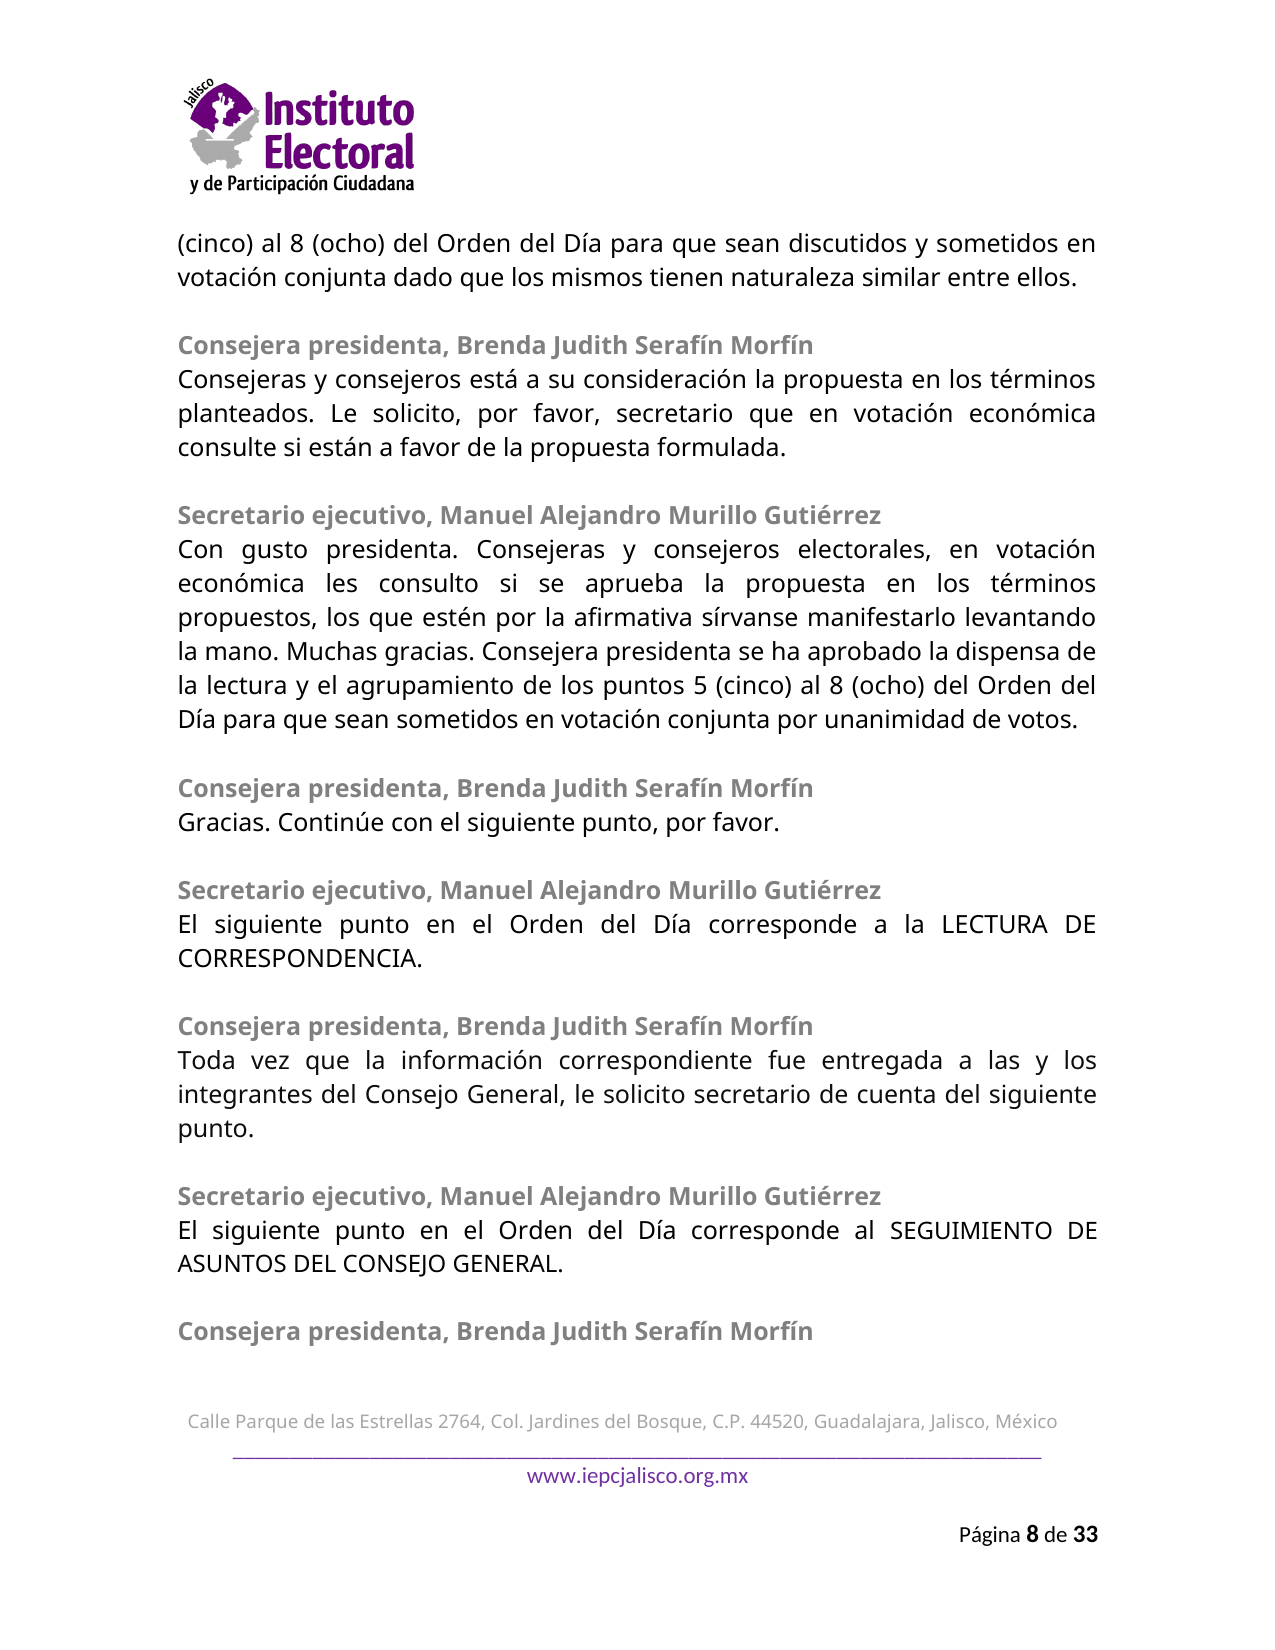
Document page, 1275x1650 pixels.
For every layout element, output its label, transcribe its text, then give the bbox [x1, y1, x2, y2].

text Toda vez que la información correspondiente fue entregada a las y los integrantes del Consejo General, le solicito secretario de cuenta del siguiente punto. [177, 1043, 1098, 1145]
text Consejera presidenta, Brenda Judith Serafín Morfín [177, 327, 1098, 361]
text El siguiente punto en el Orden del Día corresponde a la LECTURA DE CORRESPONDENCIA. [177, 906, 1098, 974]
text Secretario ejecutivo, Manuel Alejandro Murillo Gutiérrez [177, 498, 1098, 532]
text Secretario ejecutivo, Manuel Alejandro Murillo Gutiérrez [177, 872, 1098, 906]
text Consejera presidenta, Brenda Judith Serafín Morfín [177, 770, 1098, 804]
text Secretario ejecutivo, Manuel Alejandro Murillo Gutiérrez [177, 1179, 1098, 1213]
text Consejera presidenta, Brenda Judith Serafín Morfín [177, 1009, 1098, 1043]
picture [177, 73, 424, 198]
text Consejeras y consejeros está a su consideración la propuesta en los términos planteados. Le solicito, por favor, secretario que en votación económica consulte si están a favor de la propuesta formulada. [177, 361, 1098, 464]
text Con gusto presidenta. Consejeras y consejeros electorales, en votación económica les consulto si se aprueba la propuesta en los términos propuestos, los que estén por la afirmativa sírvanse manifestarlo levantando la mano. Muchas gracias. Consejera presidenta se ha aprobado la dispensa de la lectura y el agrupamiento de los puntos 5 (cinco) al 8 (ocho) del Orden del Día para que sean sometidos en votación conjunta por unanimidad de votos. [177, 532, 1098, 736]
text El siguiente punto en el Orden del Día corresponde al SEGUIMIENTO DE ASUNTOS DEL CONSEJO GENERAL. [177, 1213, 1098, 1280]
text Gracias. Continúe con el siguiente punto, por favor. [177, 804, 1098, 838]
text Consejera presidenta, Brenda Judith Serafín Morfín [177, 1314, 1098, 1348]
